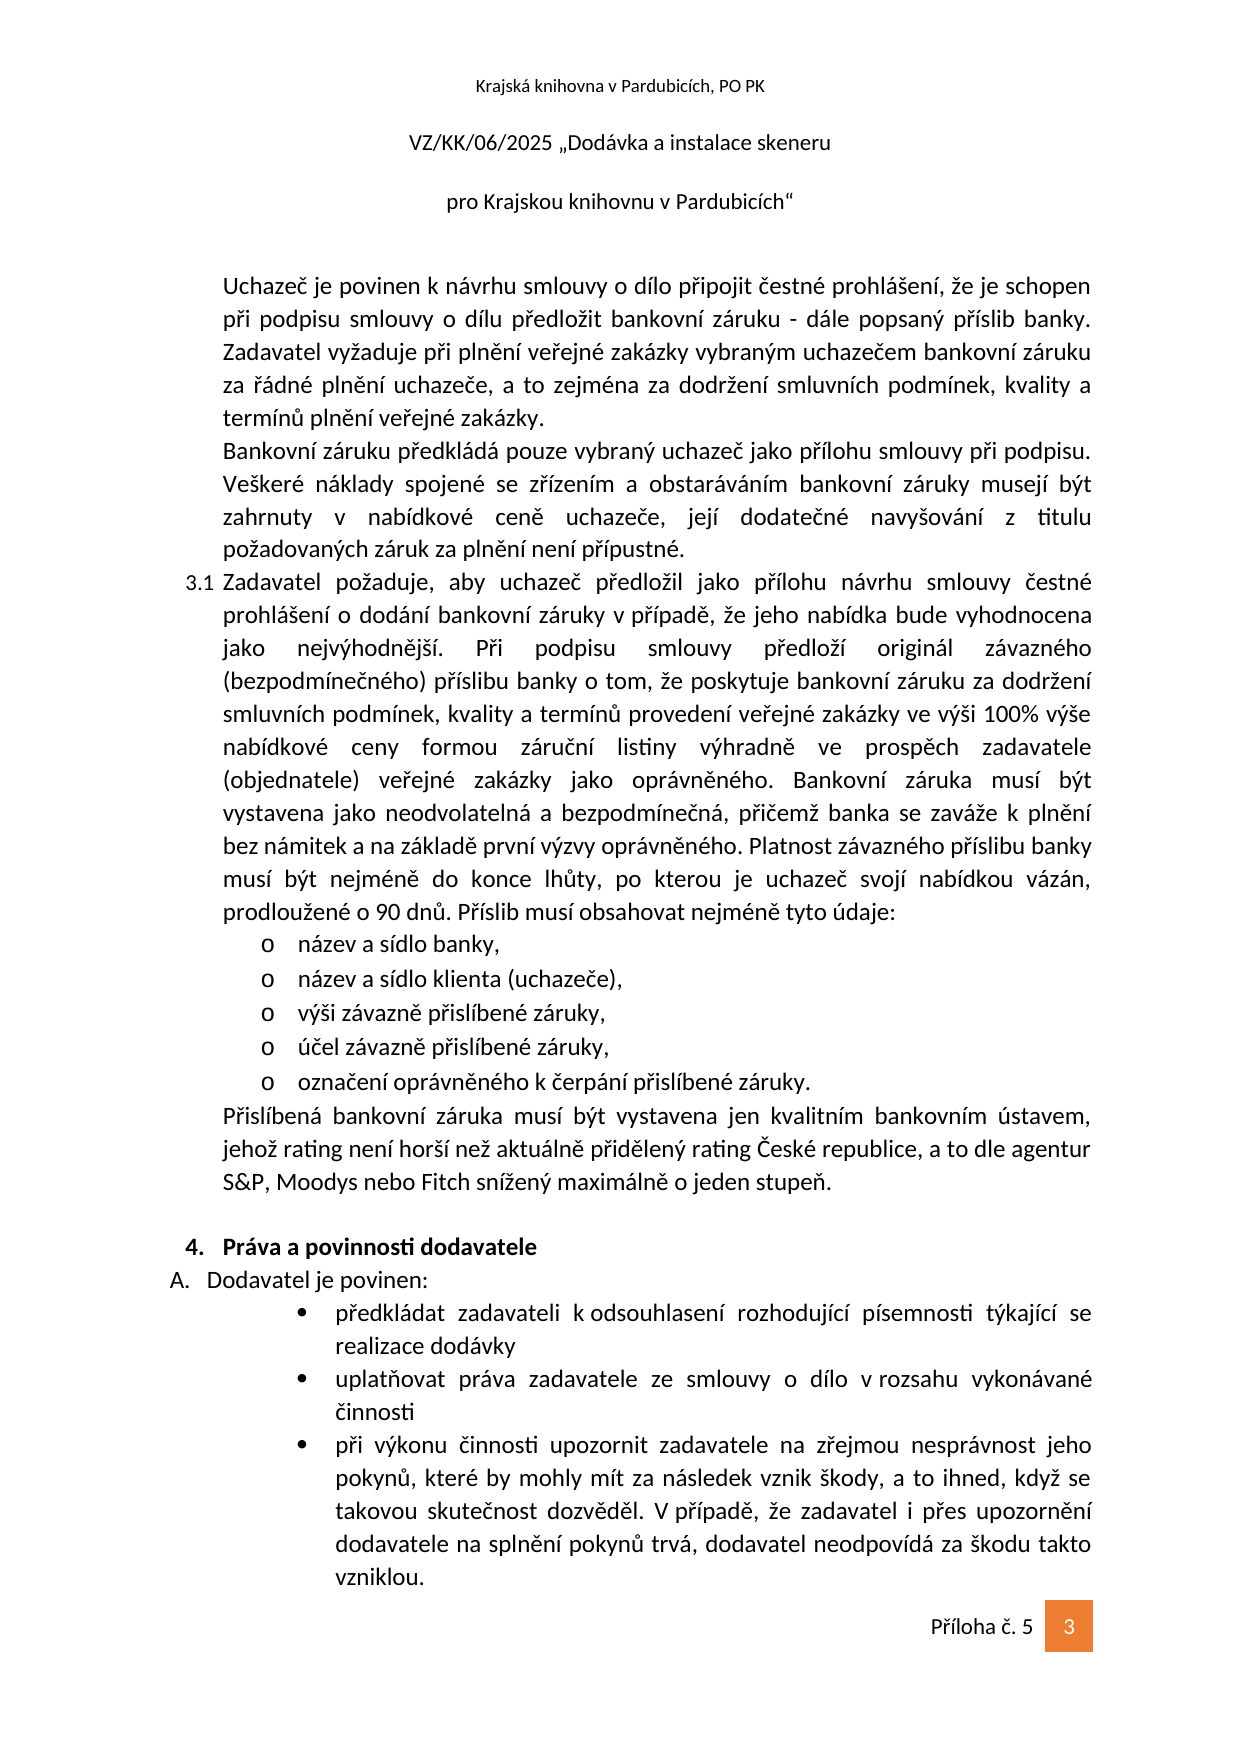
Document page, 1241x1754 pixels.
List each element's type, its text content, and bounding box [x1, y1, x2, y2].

list Bankovní záruku předkládá pouze vybraný uchazeč jako přílohu smlouvy při podpisu. Veškeré náklady spojené se zřízením a obstaráváním bankovní záruky musejí být zahrnuty v nabídkové ceně uchazeče, její dodatečné navyšování z titulu požadovaných záruk za plnění není přípustné. [223, 435, 1093, 564]
list účel závazně přislíbené záruky, [260, 1031, 1093, 1063]
list Přislíbená bankovní záruka musí být vystavena jen kvalitním bankovním ústavem, jehož rating není horší než aktuálně přidělený rating České republice, a to dle agentur S&P, Moodys nebo Fitch snížený maximálně o jeden stupeň. [223, 1100, 1093, 1196]
list výši závazně přislíbené záruky, [260, 997, 1093, 1029]
list název a sídlo klienta (uchazeče), [260, 963, 1093, 994]
list při výkonu činnosti upozornit zadavatele na zřejmou nesprávnost jeho pokynů, které by mohly mít za následek vznik škody, a to ihned, když se takovou skutečnost dozvěděl. V případě, že zadavatel i přes upozornění dodavatele na splnění pokynů trvá, dodavatel neodpovídá za škodu takto vzniklou. [298, 1429, 1093, 1591]
list Práva a povinnosti dodavatele [185, 1232, 1093, 1262]
list označení oprávněného k čerpání přislíbené záruky. [260, 1066, 1093, 1097]
list Zadavatel požaduje, aby uchazeč předložil jako přílohu návrhu smlouvy čestné prohlášení o dodání bankovní záruky v případě, že jeho nabídka bude vyhodnocena jako nejvýhodnější. Při podpisu smlouvy předloží originál závazného (bezpodmínečného) příslibu banky o tom, že poskytuje bankovní záruku za dodržení smluvních podmínek, kvality a termínů provedení veřejné zakázky ve výši 100% výše nabídkové ceny formou záruční listiny výhradně ve prospěch zadavatele (objednatele) veřejné zakázky jako oprávněného. Bankovní záruka musí být vystavena jako neodvolatelná a bezpodmínečná, přičemž banka se zaváže k plnění bez námitek a na základě první výzvy oprávněného. Platnost závazného příslibu banky musí být nejméně do konce lhůty, po kterou je uchazeč svojí nabídkou vázán, prodloužené o 90 dnů. Příslib musí obsahovat nejméně tyto údaje: [185, 566, 1093, 926]
list Dodavatel je povinen: [169, 1264, 1093, 1295]
list uplatňovat práva zadavatele ze smlouvy o dílo v rozsahu vykonávané činnosti [298, 1363, 1093, 1427]
list Uchazeč je povinen k návrhu smlouvy o dílo připojit čestné prohlášení, že je schopen při podpisu smlouvy o dílu předložit bankovní záruku - dále popsaný příslib banky. Zadavatel vyžaduje při plnění veřejné zakázky vybraným uchazečem bankovní záruku za řádné plnění uchazeče, a to zejména za dodržení smluvních podmínek, kvality a termínů plnění veřejné zakázky. [223, 270, 1093, 432]
list předkládat zadavateli k odsouhlasení rozhodující písemnosti týkající se realizace dodávky [298, 1297, 1093, 1361]
list název a sídlo banky, [260, 928, 1093, 960]
